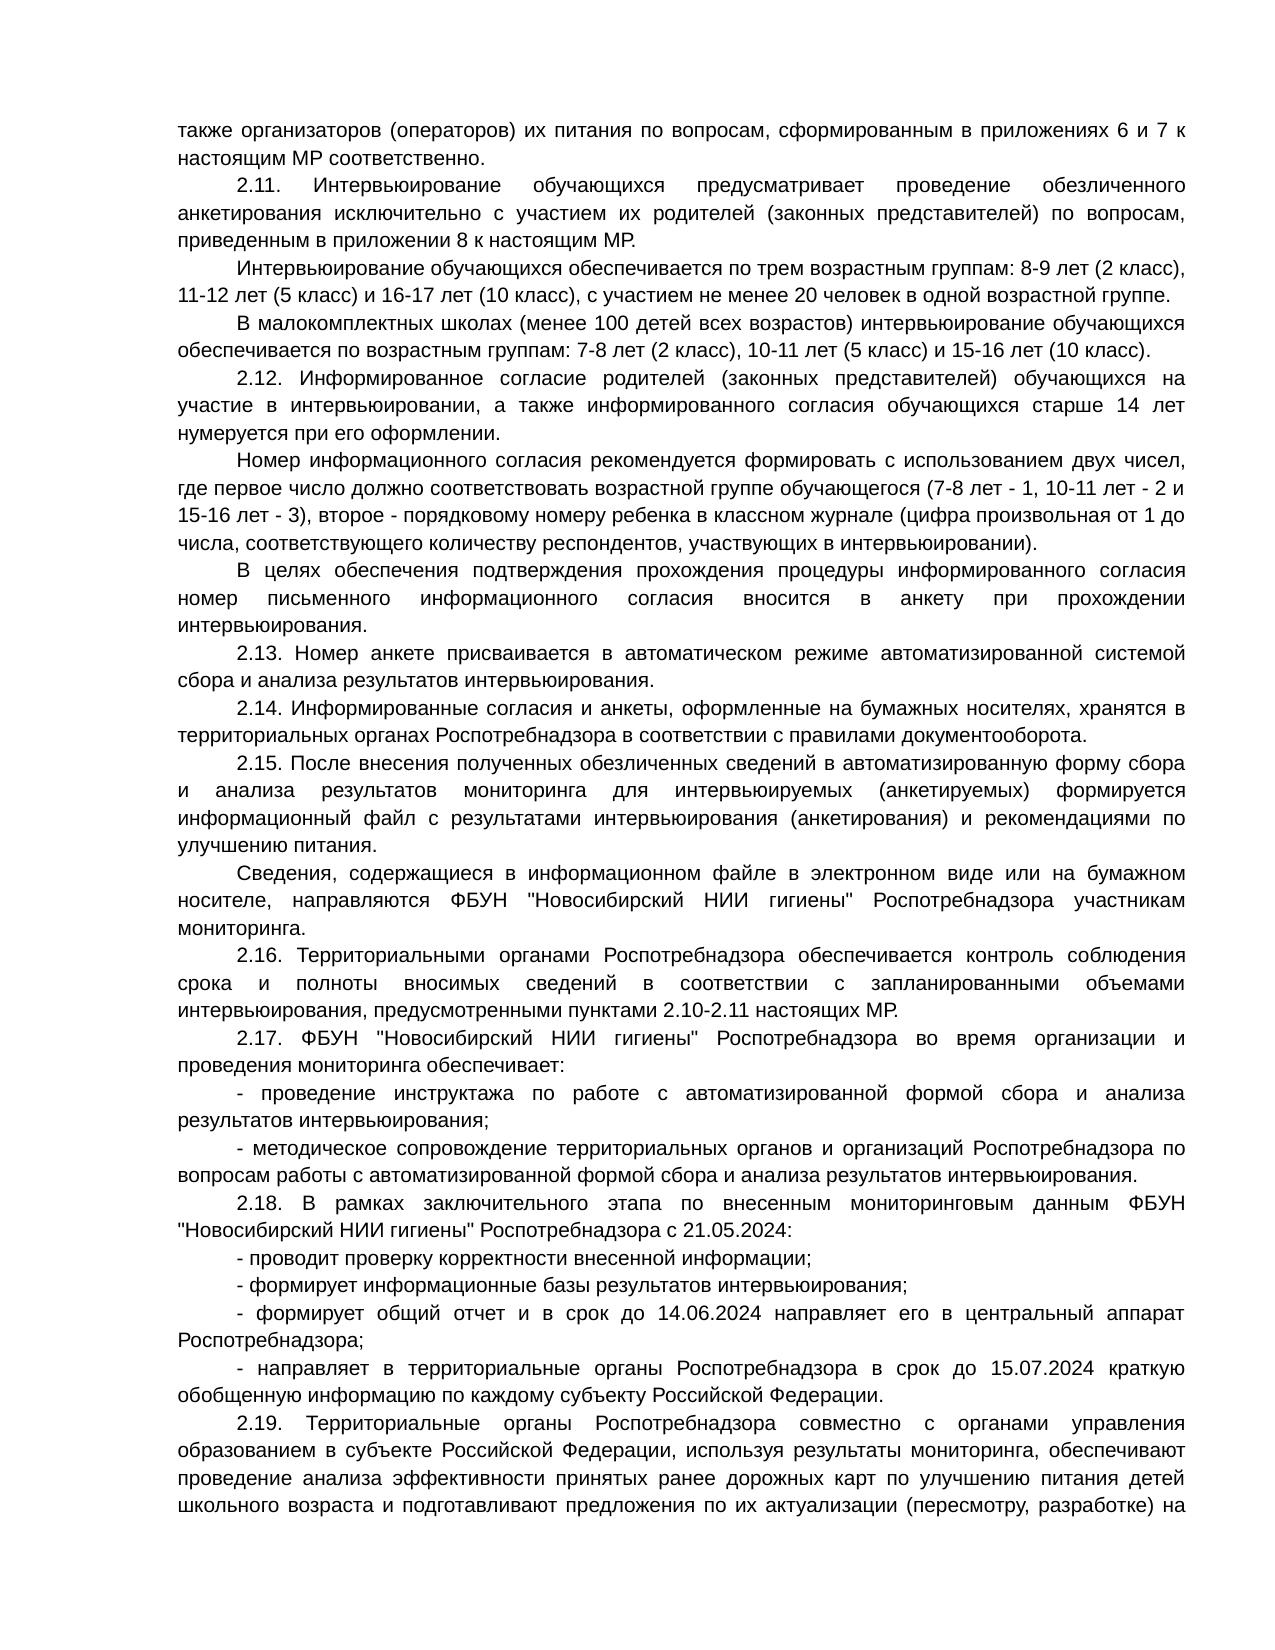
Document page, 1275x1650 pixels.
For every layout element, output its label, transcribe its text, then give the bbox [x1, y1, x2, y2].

text Интервьюирование обучающихся обеспечивается по трем возрастным группам: 8-9 лет (2 класс), 11-12 лет (5 класс) и 16-17 лет (10 класс), с участием не менее 20 человек в одной возрастной группе. [177, 256, 1186, 307]
text 2.16. Территориальными органами Роспотребнадзора обеспечивается контроль соблюдения срока и полноты вносимых сведений в соответствии с запланированными объемами интервьюирования, предусмотренными пунктами 2.10-2.11 настоящих МР. [177, 943, 1186, 1022]
text 2.17. ФБУН "Новосибирский НИИ гигиены" Роспотребнадзора во время организации и проведения мониторинга обеспечивает: [177, 1026, 1186, 1077]
text 2.14. Информированные согласия и анкеты, оформленные на бумажных носителях, хранятся в территориальных органах Роспотребнадзора в соответствии с правилами документооборота. [177, 696, 1186, 747]
text Сведения, содержащиеся в информационном файле в электронном виде или на бумажном носителе, направляются ФБУН "Новосибирский НИИ гигиены" Роспотребнадзора участникам мониторинга. [177, 861, 1186, 939]
text Номер информационного согласия рекомендуется формировать с использованием двух чисел, где первое число должно соответствовать возрастной группе обучающегося (7-8 лет - 1, 10-11 лет - 2 и 15-16 лет - 3), второе - порядковому номеру ребенка в классном журнале (цифра произвольная от 1 до числа, соответствующего количеству респондентов, участвующих в интервьюировании). [177, 448, 1186, 554]
text - проводит проверку корректности внесенной информации; [177, 1246, 1186, 1269]
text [177, 1411, 1186, 1517]
text - направляет в территориальные органы Роспотребнадзора в срок до 15.07.2024 краткую обобщенную информацию по каждому субъекту Российской Федерации. [177, 1356, 1186, 1407]
text 2.15. После внесения полученных обезличенных сведений в автоматизированную форму сбора и анализа результатов мониторинга для интервьюируемых (анкетируемых) формируется информационный файл с результатами интервьюирования (анкетирования) и рекомендациями по улучшению питания. [177, 751, 1186, 857]
text 2.12. Информированное согласие родителей (законных представителей) обучающихся на участие в интервьюировании, а также информированного согласия обучающихся старше 14 лет нумеруется при его оформлении. [177, 366, 1186, 444]
text В малокомплектных школах (менее 100 детей всех возрастов) интервьюирование обучающихся обеспечивается по возрастным группам: 7-8 лет (2 класс), 10-11 лет (5 класс) и 15-16 лет (10 класс). [177, 311, 1186, 362]
text - методическое сопровождение территориальных органов и организаций Роспотребнадзора по вопросам работы с автоматизированной формой сбора и анализа результатов интервьюирования. [177, 1136, 1186, 1187]
text - формирует общий отчет и в срок до 14.06.2024 направляет его в центральный аппарат Роспотребнадзора; [177, 1301, 1186, 1352]
text 2.18. В рамках заключительного этапа по внесенным мониторинговым данным ФБУН "Новосибирский НИИ гигиены" Роспотребнадзора с 21.05.2024: [177, 1191, 1186, 1242]
text В целях обеспечения подтверждения прохождения процедуры информированного согласия номер письменного информационного согласия вносится в анкету при прохождении интервьюирования. [177, 558, 1186, 637]
text 2.11. Интервьюирование обучающихся предусматривает проведение обезличенного анкетирования исключительно с участием их родителей (законных представителей) по вопросам, приведенным в приложении 8 к настоящим МР. [177, 173, 1186, 252]
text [177, 118, 1186, 169]
text - проведение инструктажа по работе с автоматизированной формой сбора и анализа результатов интервьюирования; [177, 1081, 1186, 1132]
text - формирует информационные базы результатов интервьюирования; [177, 1273, 1186, 1297]
text 2.13. Номер анкете присваивается в автоматическом режиме автоматизированной системой сбора и анализа результатов интервьюирования. [177, 641, 1186, 692]
